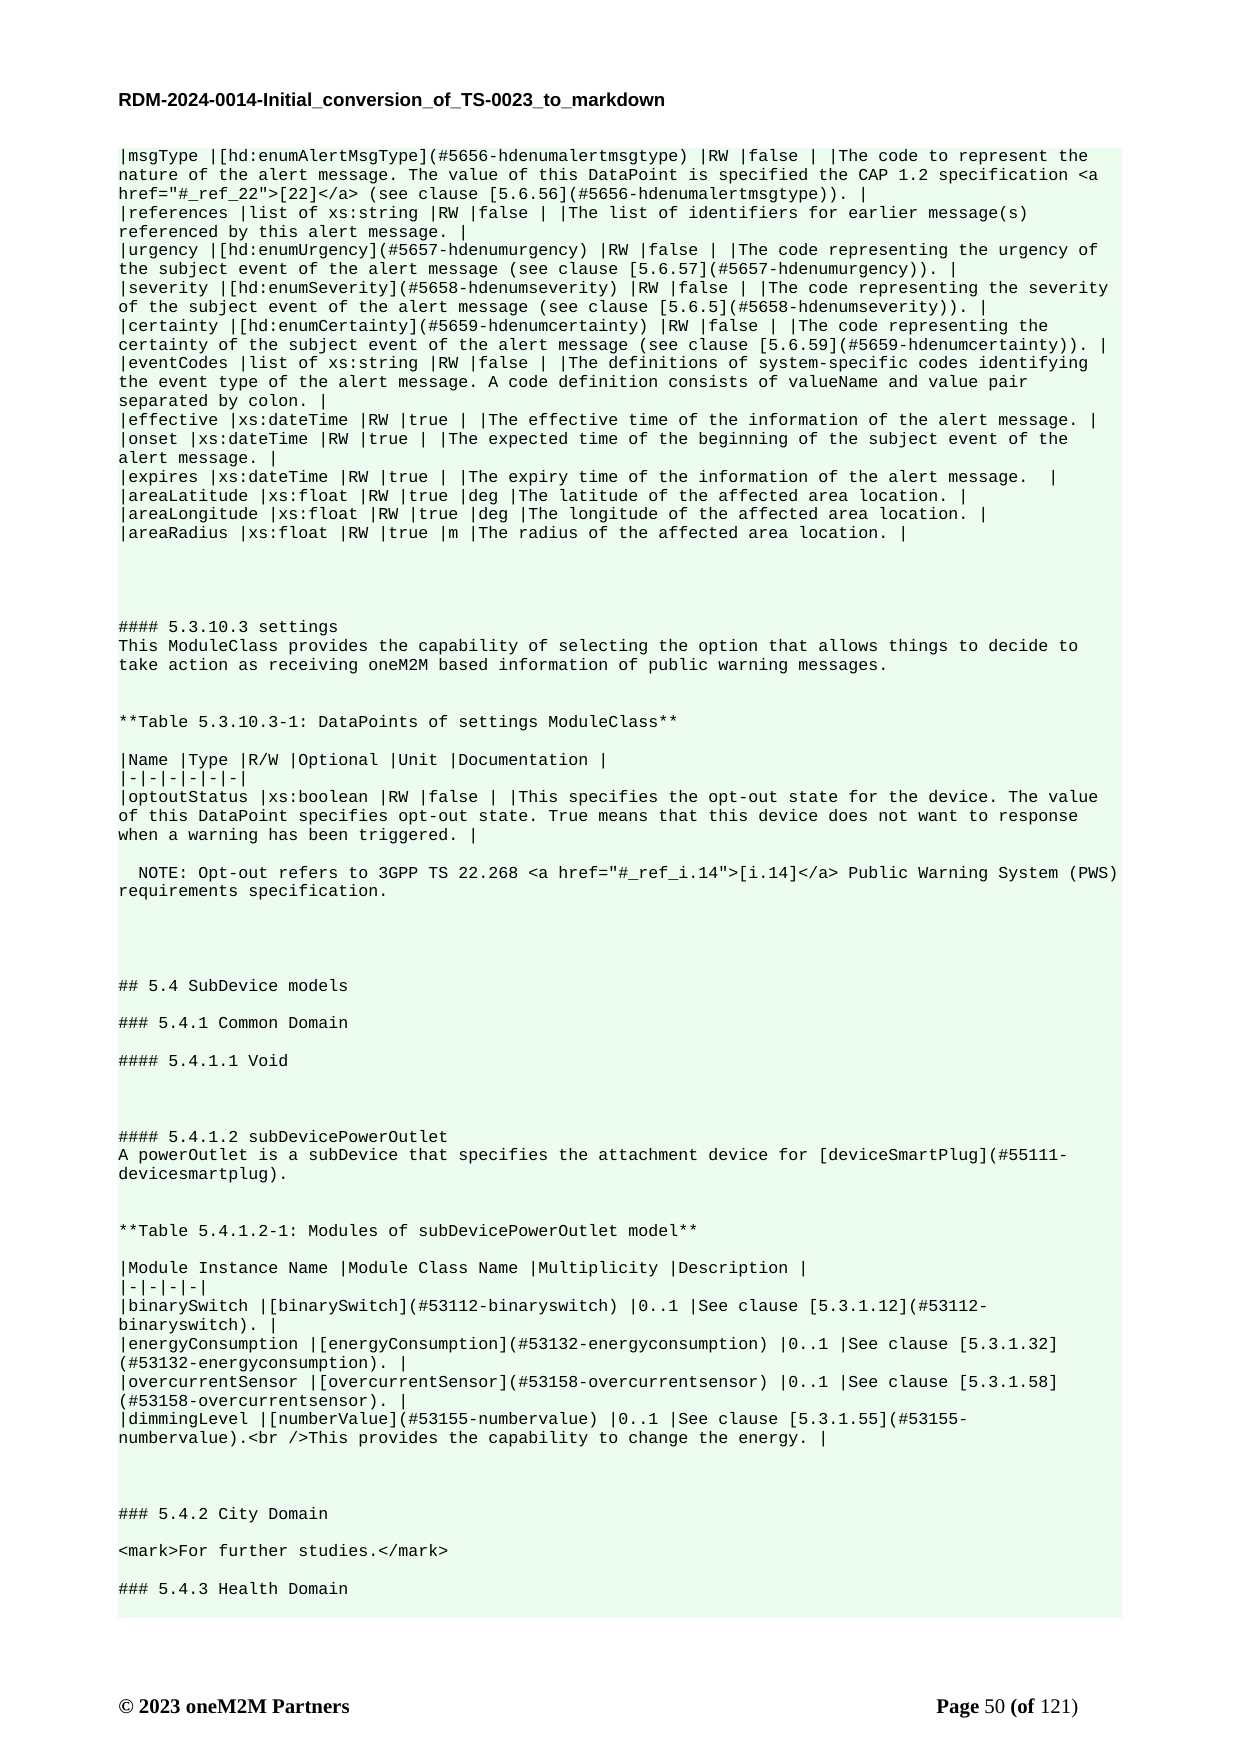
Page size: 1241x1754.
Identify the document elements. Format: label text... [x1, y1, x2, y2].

text |binarySwitch |[binarySwitch](#53112-binaryswitch) |0..1 |See clause [5.3.1.12](#53112-binaryswitch). | [118, 1298, 1122, 1336]
text NOTE: Opt-out refers to 3GPP TS 22.268 <a href="#_ref_i.14">[i.14]</a> Public Warning System (PWS) requirements specification. [118, 864, 1122, 902]
text |msgType |[hd:enumAlertMsgType](#5656-hdenumalertmsgtype) |RW |false | |The code to represent the nature of the alert message. The value of this DataPoint is specified the CAP 1.2 specification <a href="#_ref_22">[22]</a> (see clause [5.6.56](#5656-hdenumalertmsgtype)). | [118, 148, 1122, 204]
text A powerOutlet is a subDevice that specifies the attachment device for [deviceSmartPlug](#55111-devicesmartplug). [118, 1147, 1122, 1185]
text |optoutStatus |xs:boolean |RW |false | |This specifies the opt-out state for the device. The value of this DataPoint specifies opt-out state. True means that this device does not want to response when a warning has been triggered. | [118, 789, 1122, 845]
text |certainty |[hd:enumCertainty](#5659-hdenumcertainty) |RW |false | |The code representing the certainty of the subject event of the alert message (see clause [5.6.59](#5659-hdenumcertainty)). | [118, 317, 1122, 355]
text |energyConsumption |[energyConsumption](#53132-energyconsumption) |0..1 |See clause [5.3.1.32](#53132-energyconsumption). | [118, 1336, 1122, 1373]
text |effective |xs:dateTime |RW |true | |The effective time of the information of the alert message. | [118, 412, 1122, 431]
text |-|-|-|-|-|-| [118, 770, 1122, 789]
text **Table 5.4.1.2-1: Modules of subDevicePowerOutlet model** [118, 1222, 1122, 1241]
text |overcurrentSensor |[overcurrentSensor](#53158-overcurrentsensor) |0..1 |See clause [5.3.1.58](#53158-overcurrentsensor). | [118, 1373, 1122, 1411]
text |references |list of xs:string |RW |false | |The list of identifiers for earlier message(s) referenced by this alert message. | [118, 204, 1122, 242]
text <mark>For further studies.</mark> [118, 1543, 1122, 1562]
text |areaLatitude |xs:float |RW |true |deg |The latitude of the affected area location. | [118, 487, 1122, 506]
text ### 5.4.2 City Domain [118, 1505, 1122, 1524]
text |eventCodes |list of xs:string |RW |false | |The definitions of system-specific codes identifying the event type of the alert message. A code definition consists of valueName and value pair separated by colon. | [118, 355, 1122, 412]
text This ModuleClass provides the capability of selecting the option that allows things to decide to take action as receiving oneM2M based information of public warning messages. [118, 638, 1122, 676]
text |Module Instance Name |Module Class Name |Multiplicity |Description | [118, 1260, 1122, 1279]
text |urgency |[hd:enumUrgency](#5657-hdenumurgency) |RW |false | |The code representing the urgency of the subject event of the alert message (see clause [5.6.57](#5657-hdenumurgency)). | [118, 242, 1122, 280]
text |dimmingLevel |[numberValue](#53155-numbervalue) |0..1 |See clause [5.3.1.55](#53155-numbervalue).<br />This provides the capability to change the energy. | [118, 1411, 1122, 1449]
text ### 5.4.3 Health Domain [118, 1581, 1122, 1599]
text ### 5.4.1 Common Domain [118, 1015, 1122, 1034]
text |onset |xs:dateTime |RW |true | |The expected time of the beginning of the subject event of the alert message. | [118, 431, 1122, 468]
text #### 5.4.1.1 Void [118, 1053, 1122, 1072]
text |-|-|-|-| [118, 1279, 1122, 1298]
text ## 5.4 SubDevice models [118, 977, 1122, 996]
text |severity |[hd:enumSeverity](#5658-hdenumseverity) |RW |false | |The code representing the severity of the subject event of the alert message (see clause [5.6.5](#5658-hdenumseverity)). | [118, 280, 1122, 317]
text |Name |Type |R/W |Optional |Unit |Documentation | [118, 751, 1122, 770]
text |expires |xs:dateTime |RW |true | |The expiry time of the information of the alert message. | [118, 468, 1122, 487]
text |areaLongitude |xs:float |RW |true |deg |The longitude of the affected area location. | [118, 506, 1122, 525]
text **Table 5.3.10.3-1: DataPoints of settings ModuleClass** [118, 713, 1122, 732]
text |areaRadius |xs:float |RW |true |m |The radius of the affected area location. | [118, 525, 1122, 544]
text #### 5.4.1.2 subDevicePowerOutlet [118, 1128, 1122, 1147]
text #### 5.3.10.3 settings [118, 619, 1122, 638]
